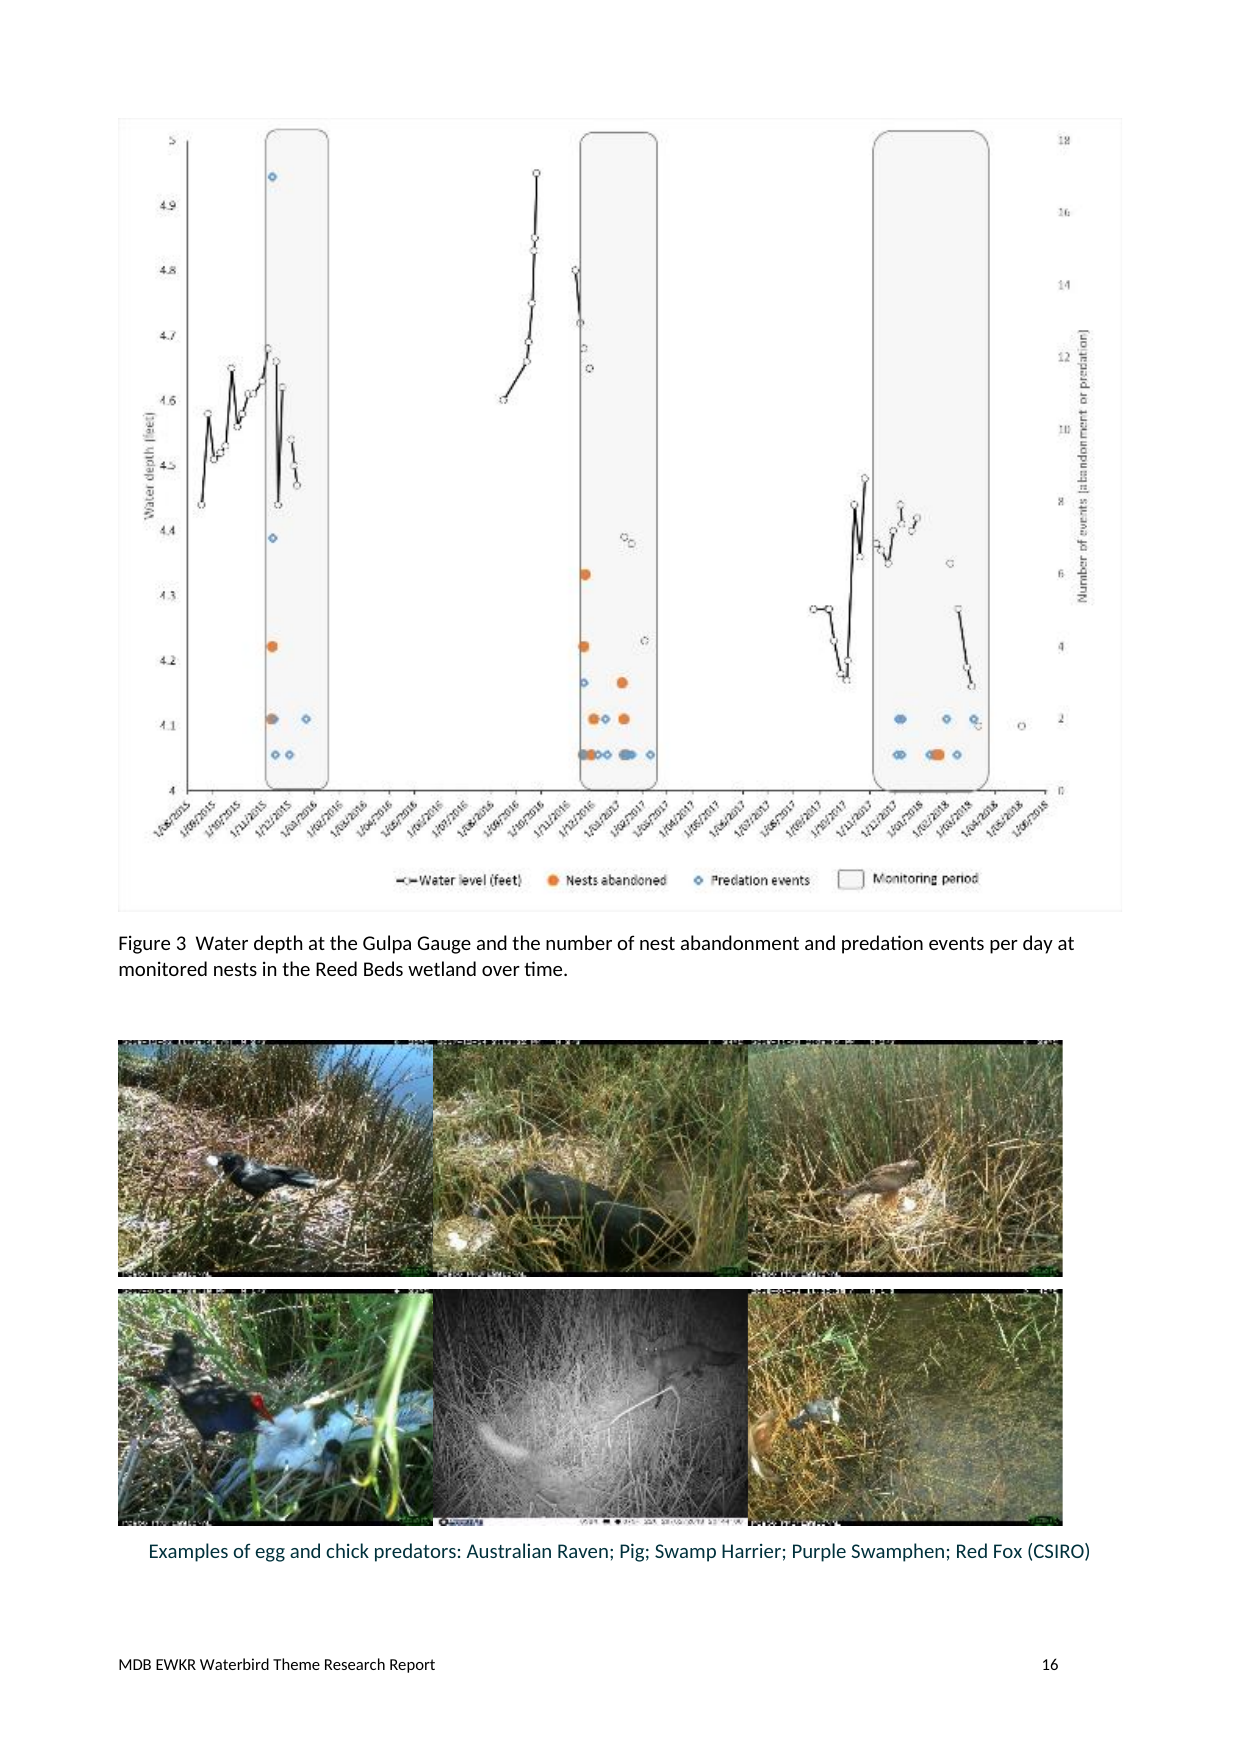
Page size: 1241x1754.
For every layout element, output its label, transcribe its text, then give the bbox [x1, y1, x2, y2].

picture [118, 1289, 1063, 1526]
text Examples of egg and chick predators: Australian Raven; Pig; Swamp Harrier; Purple Swamphen; Red Fox (CSIRO) [118, 1538, 1122, 1563]
picture [118, 1040, 1063, 1277]
picture [118, 118, 1123, 912]
text Figure 3 Water depth at the Gulpa Gauge and the number of nest abandonment and predation events per day at monitored nests in the Reed Beds wetland over time. [118, 930, 1122, 981]
